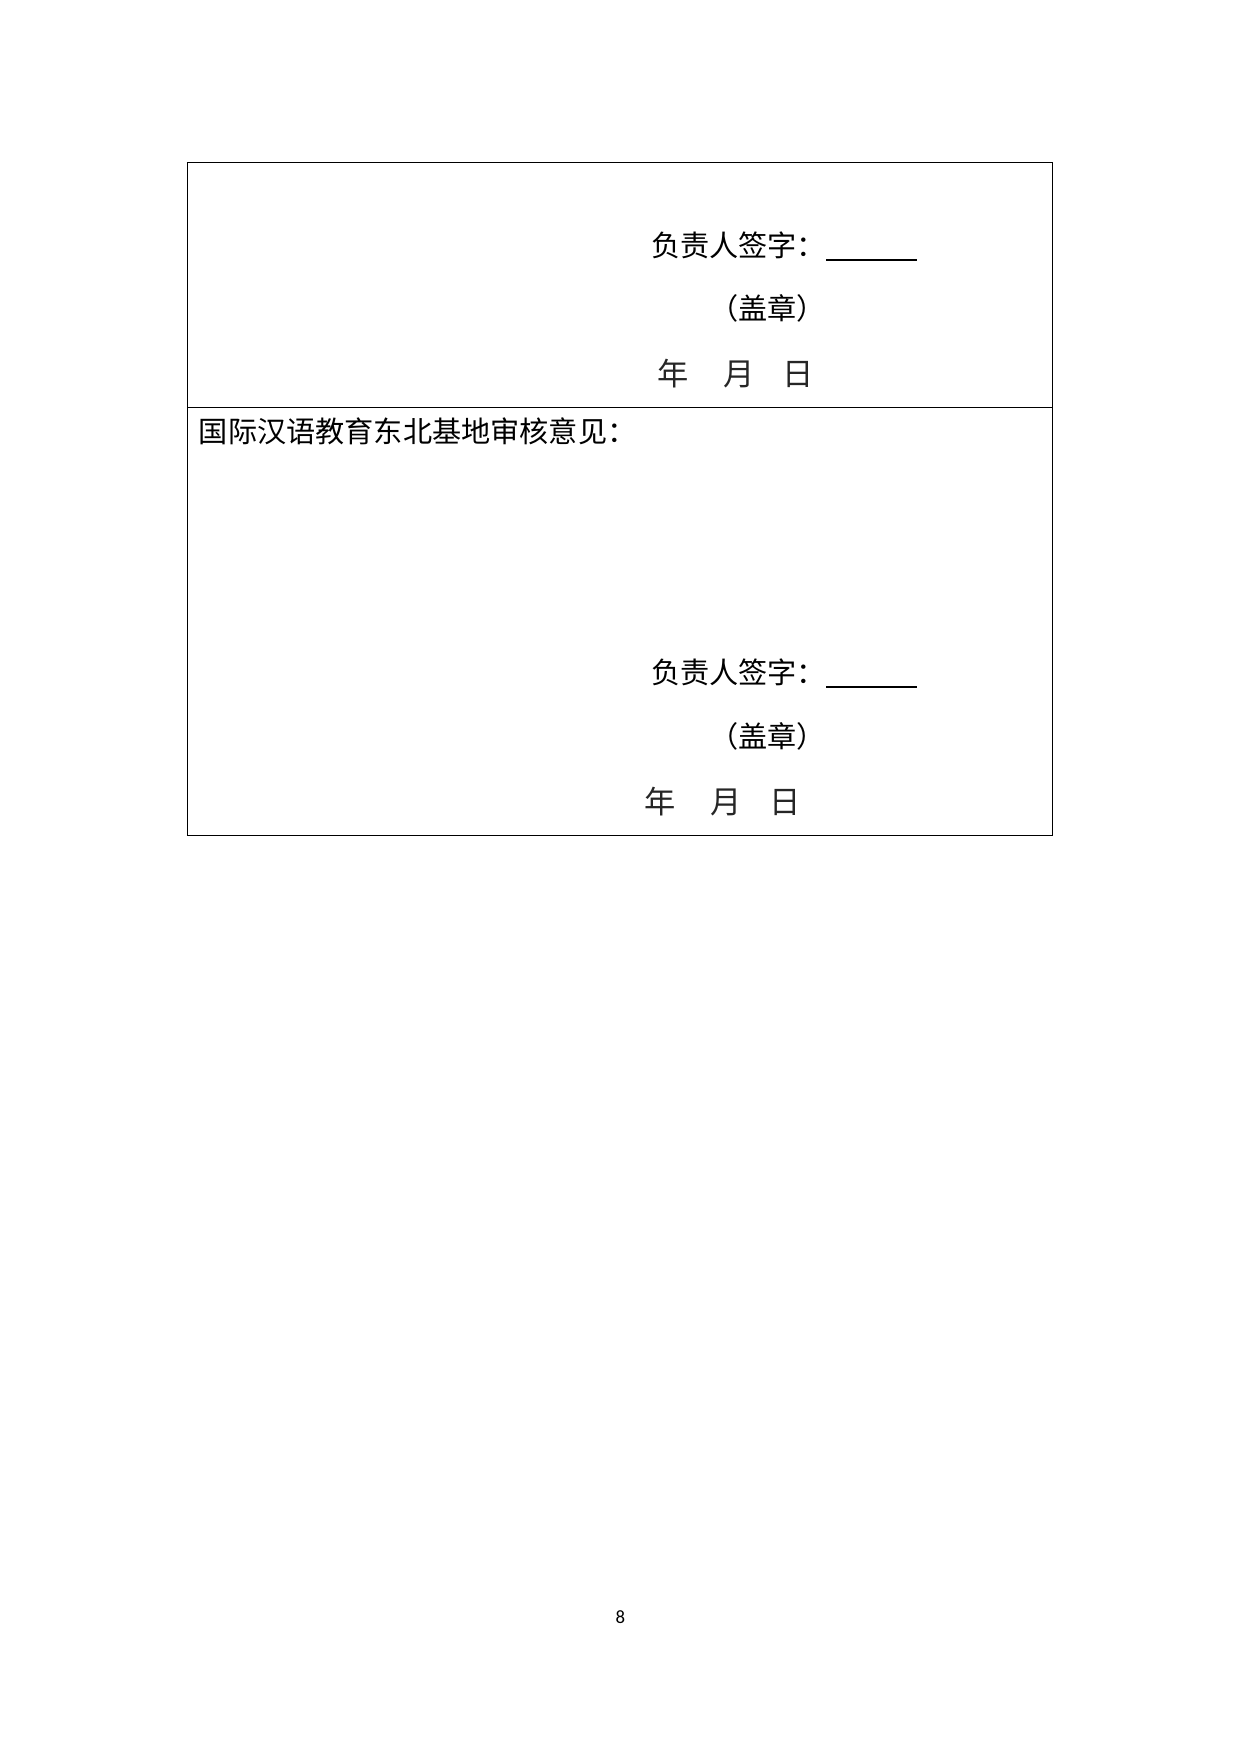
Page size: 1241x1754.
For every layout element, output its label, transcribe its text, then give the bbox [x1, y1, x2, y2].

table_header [188, 163, 1052, 407]
table_cell 国际汉语教育东北基地审核意见： 负责人签字： （盖章） 年 月 日 [188, 408, 1052, 834]
